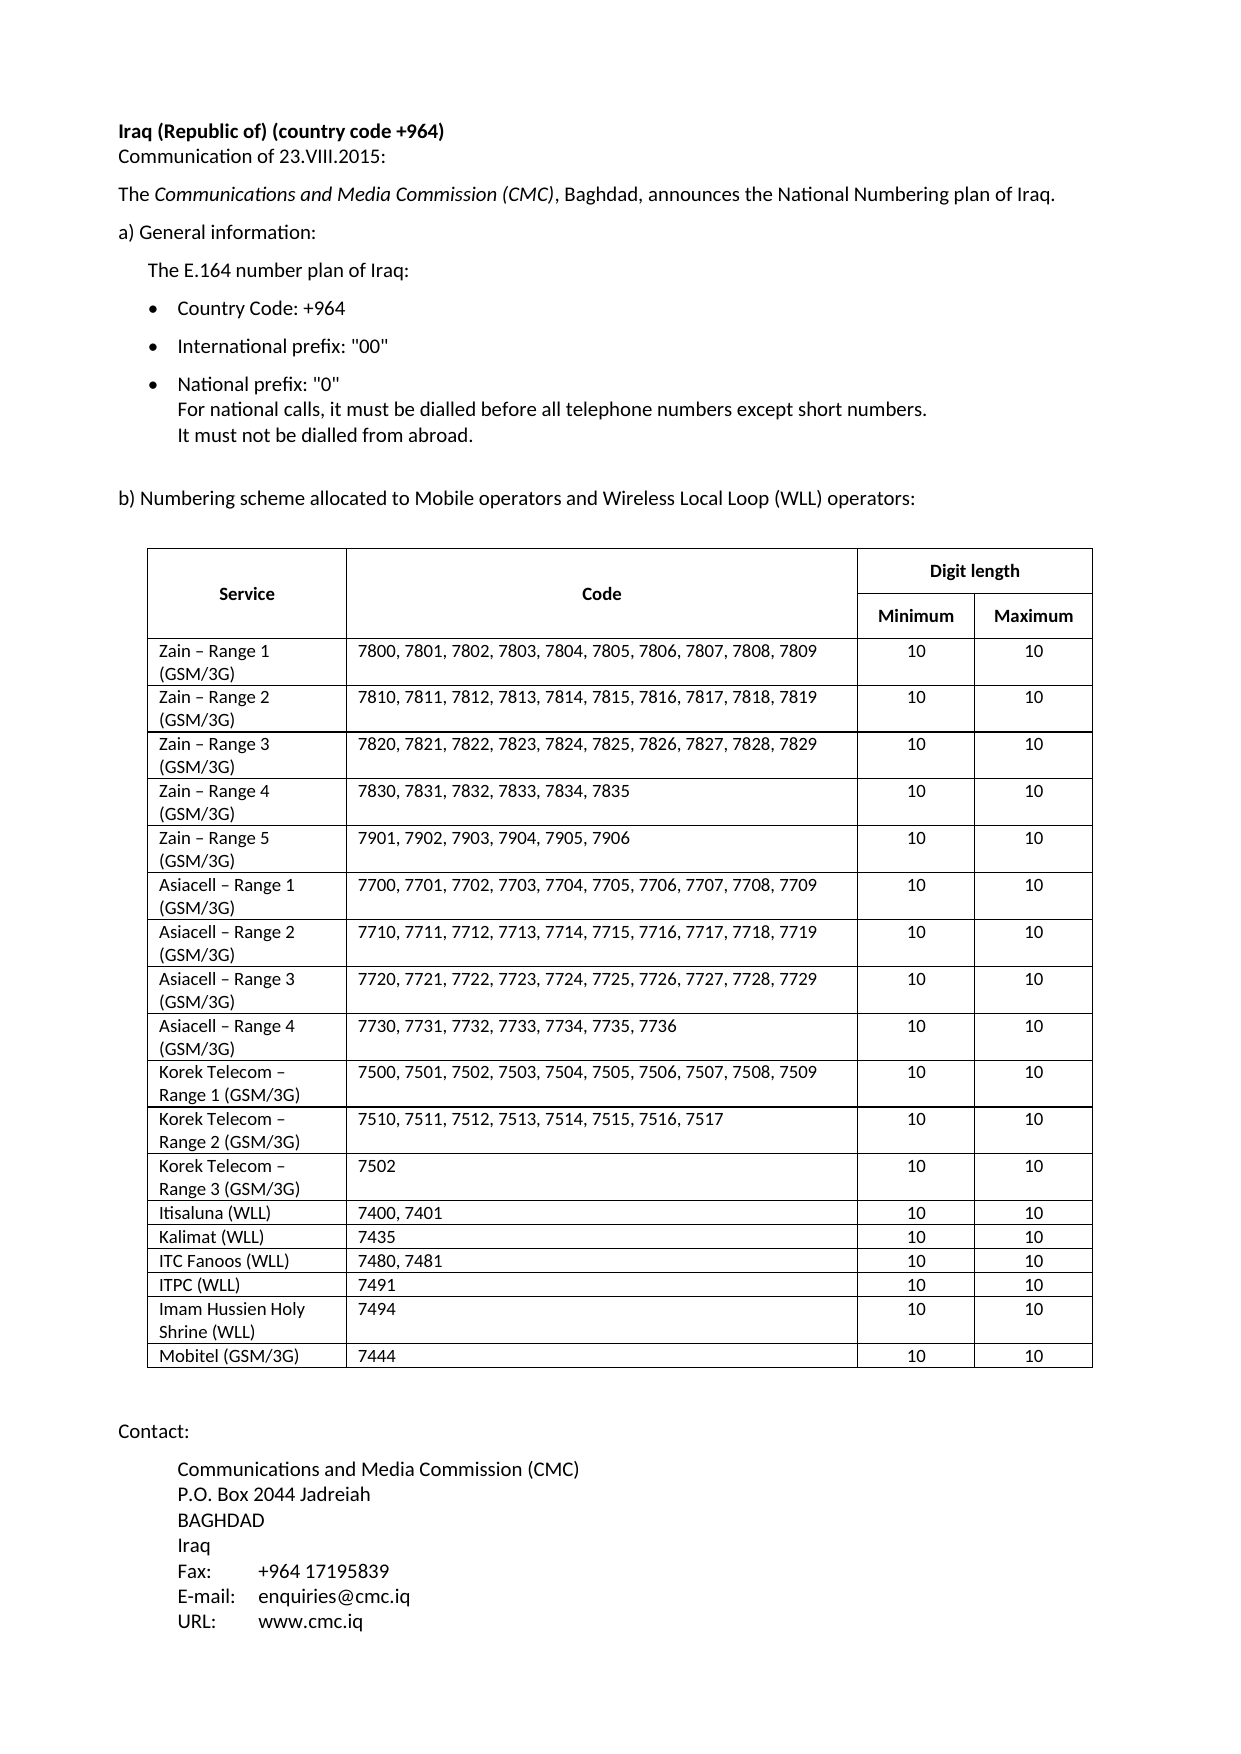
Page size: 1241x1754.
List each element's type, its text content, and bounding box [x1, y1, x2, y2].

table_cell 7500, 7501, 7502, 7503, 7504, 7505, 7506, 7507, 7508, 7509 [347, 1061, 857, 1106]
text Communication of 23.VIII.2015: [118, 143, 1122, 169]
text Iraq (Republic of) (country code +964) [118, 118, 1122, 143]
table_cell 10 [975, 1273, 1092, 1296]
table_cell 10 [858, 1273, 974, 1296]
table_cell 10 [975, 1201, 1092, 1224]
table_cell 10 [858, 1249, 974, 1272]
table_cell 10 [975, 920, 1092, 966]
table_cell 7800, 7801, 7802, 7803, 7804, 7805, 7806, 7807, 7808, 7809 [347, 639, 857, 684]
table_cell ITC Fanoos (WLL) [148, 1249, 346, 1272]
table_cell 10 [975, 967, 1092, 1013]
table_cell Asiacell – Range 4 (GSM/3G) [148, 1014, 346, 1059]
table_cell Zain – Range 1 (GSM/3G) [148, 639, 346, 684]
table_cell Maximum [975, 594, 1092, 638]
table_cell 7494 [347, 1297, 857, 1343]
table_cell 7810, 7811, 7812, 7813, 7814, 7815, 7816, 7817, 7818, 7819 [347, 686, 857, 731]
table_cell 10 [858, 873, 974, 919]
table_cell 10 [858, 1225, 974, 1248]
table_cell 7901, 7902, 7903, 7904, 7905, 7906 [347, 826, 857, 872]
table_cell Asiacell – Range 3 (GSM/3G) [148, 967, 346, 1013]
text The E.164 number plan of Iraq: [148, 257, 1122, 283]
table_cell Korek Telecom – Range 2 (GSM/3G) [148, 1108, 346, 1153]
table_cell Korek Telecom – Range 1 (GSM/3G) [148, 1061, 346, 1106]
text For national calls, it must be dialled before all telephone numbers except short numbers. It must not be dialled from abroad. [148, 396, 1122, 447]
table_cell 10 [858, 826, 974, 872]
table_cell 10 [975, 686, 1092, 731]
table_cell 10 [858, 686, 974, 731]
table_cell 10 [858, 1201, 974, 1224]
text The Communications and Media Commission (CMC), Baghdad, announces the National Numbering plan of Iraq. [118, 181, 1122, 207]
table_cell 7830, 7831, 7832, 7833, 7834, 7835 [347, 779, 857, 825]
table_cell 7502 [347, 1154, 857, 1200]
table_cell 7820, 7821, 7822, 7823, 7824, 7825, 7826, 7827, 7828, 7829 [347, 733, 857, 778]
table_cell 10 [975, 826, 1092, 872]
table_cell Zain – Range 4 (GSM/3G) [148, 779, 346, 825]
table_cell 10 [975, 1014, 1092, 1059]
table_cell 10 [975, 1108, 1092, 1153]
table_header Service [148, 549, 346, 638]
text b) Numbering scheme allocated to Mobile operators and Wireless Local Loop (WLL) operators: [118, 485, 1122, 510]
table_cell 10 [975, 873, 1092, 919]
table_cell 10 [975, 1061, 1092, 1106]
table_cell 10 [975, 733, 1092, 778]
table_cell 10 [858, 1344, 974, 1367]
table_cell 10 [858, 920, 974, 966]
text • National prefix: "0" [148, 371, 1122, 396]
text a) General information: [118, 219, 1122, 245]
table_cell 10 [858, 1297, 974, 1343]
table_cell 7491 [347, 1273, 857, 1296]
table_cell 10 [975, 1297, 1092, 1343]
table_cell 7400, 7401 [347, 1201, 857, 1224]
table_cell 10 [858, 1154, 974, 1200]
table_cell Kalimat (WLL) [148, 1225, 346, 1248]
table_header Code [347, 549, 857, 638]
table_cell 10 [975, 1344, 1092, 1367]
table_cell 10 [858, 1061, 974, 1106]
table_cell 10 [858, 1014, 974, 1059]
table_cell Zain – Range 2 (GSM/3G) [148, 686, 346, 731]
table_cell 7510, 7511, 7512, 7513, 7514, 7515, 7516, 7517 [347, 1108, 857, 1153]
text Contact: [118, 1418, 1122, 1444]
table_cell 10 [858, 639, 974, 684]
table_cell 7435 [347, 1225, 857, 1248]
table_cell Imam Hussien Holy Shrine (WLL) [148, 1297, 346, 1343]
table_cell 7700, 7701, 7702, 7703, 7704, 7705, 7706, 7707, 7708, 7709 [347, 873, 857, 919]
table_header Digit length [858, 549, 1092, 593]
table_cell 10 [975, 779, 1092, 825]
table_cell Minimum [858, 594, 974, 638]
table_cell Mobitel (GSM/3G) [148, 1344, 346, 1367]
table_cell 7710, 7711, 7712, 7713, 7714, 7715, 7716, 7717, 7718, 7719 [347, 920, 857, 966]
table_cell Asiacell – Range 1 (GSM/3G) [148, 873, 346, 919]
table_cell 7480, 7481 [347, 1249, 857, 1272]
table_cell Korek Telecom – Range 3 (GSM/3G) [148, 1154, 346, 1200]
text Communications and Media Commission (CMC) P.O. Box 2044 Jadreiah BAGHDAD Iraq Fax: +964 17195839 E-mail: enquiries@cmc.iq URL: www.cmc.iq [118, 1456, 1122, 1634]
table_cell 10 [858, 733, 974, 778]
table_cell 10 [858, 1108, 974, 1153]
table_cell 10 [858, 967, 974, 1013]
table_cell 10 [975, 1249, 1092, 1272]
text • Country Code: +964 [148, 295, 1122, 321]
table_cell 7730, 7731, 7732, 7733, 7734, 7735, 7736 [347, 1014, 857, 1059]
table_cell Zain – Range 3 (GSM/3G) [148, 733, 346, 778]
table_cell Asiacell – Range 2 (GSM/3G) [148, 920, 346, 966]
text • International prefix: "00" [148, 333, 1122, 358]
table_cell Zain – Range 5 (GSM/3G) [148, 826, 346, 872]
table_cell ITPC (WLL) [148, 1273, 346, 1296]
table_cell 7444 [347, 1344, 857, 1367]
table_cell 10 [975, 1225, 1092, 1248]
table_cell Itisaluna (WLL) [148, 1201, 346, 1224]
table_cell 10 [975, 639, 1092, 684]
table_cell 10 [975, 1154, 1092, 1200]
table_cell 7720, 7721, 7722, 7723, 7724, 7725, 7726, 7727, 7728, 7729 [347, 967, 857, 1013]
table_cell 10 [858, 779, 974, 825]
